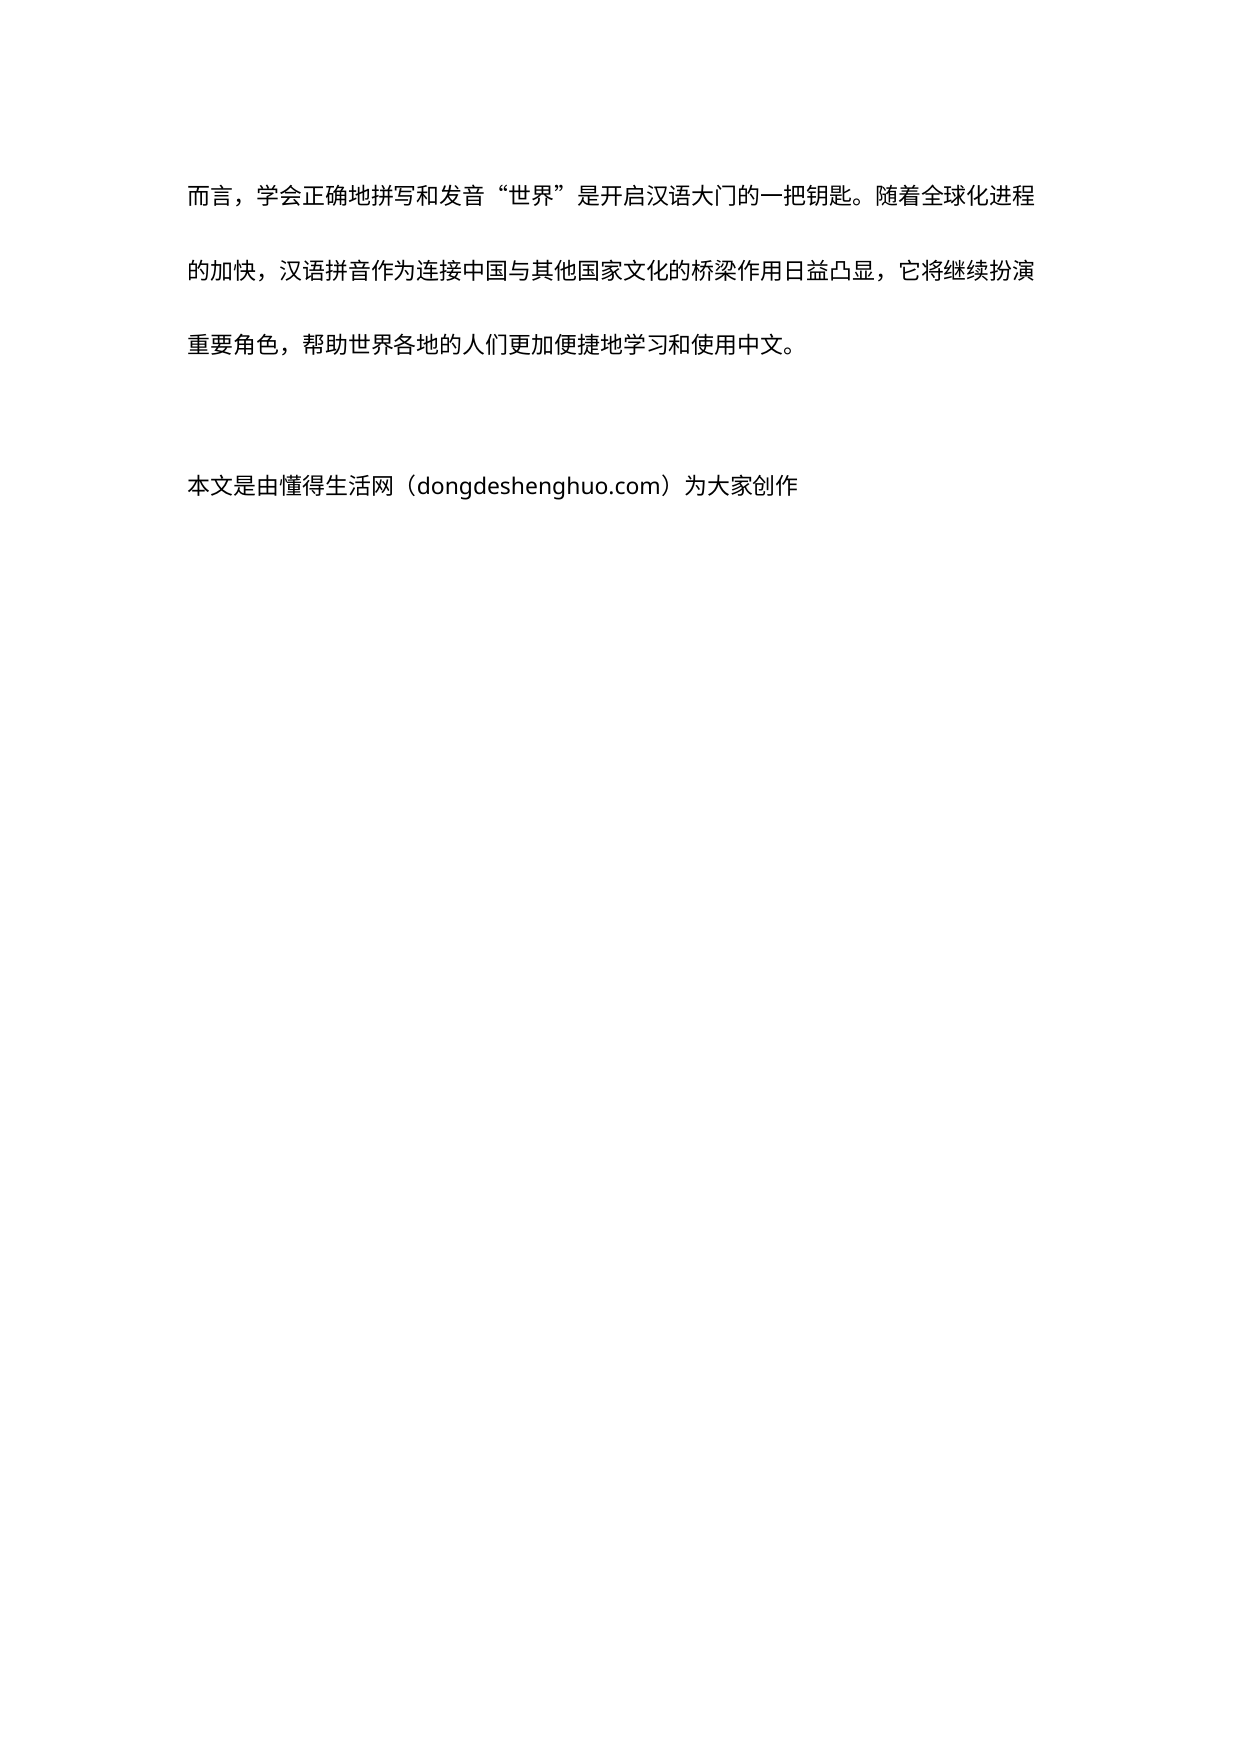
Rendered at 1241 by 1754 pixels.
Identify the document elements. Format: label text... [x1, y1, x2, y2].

text 本文是由懂得生活网（dongdeshenghuo.com）为大家创作 [187, 452, 1053, 517]
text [187, 162, 1053, 376]
